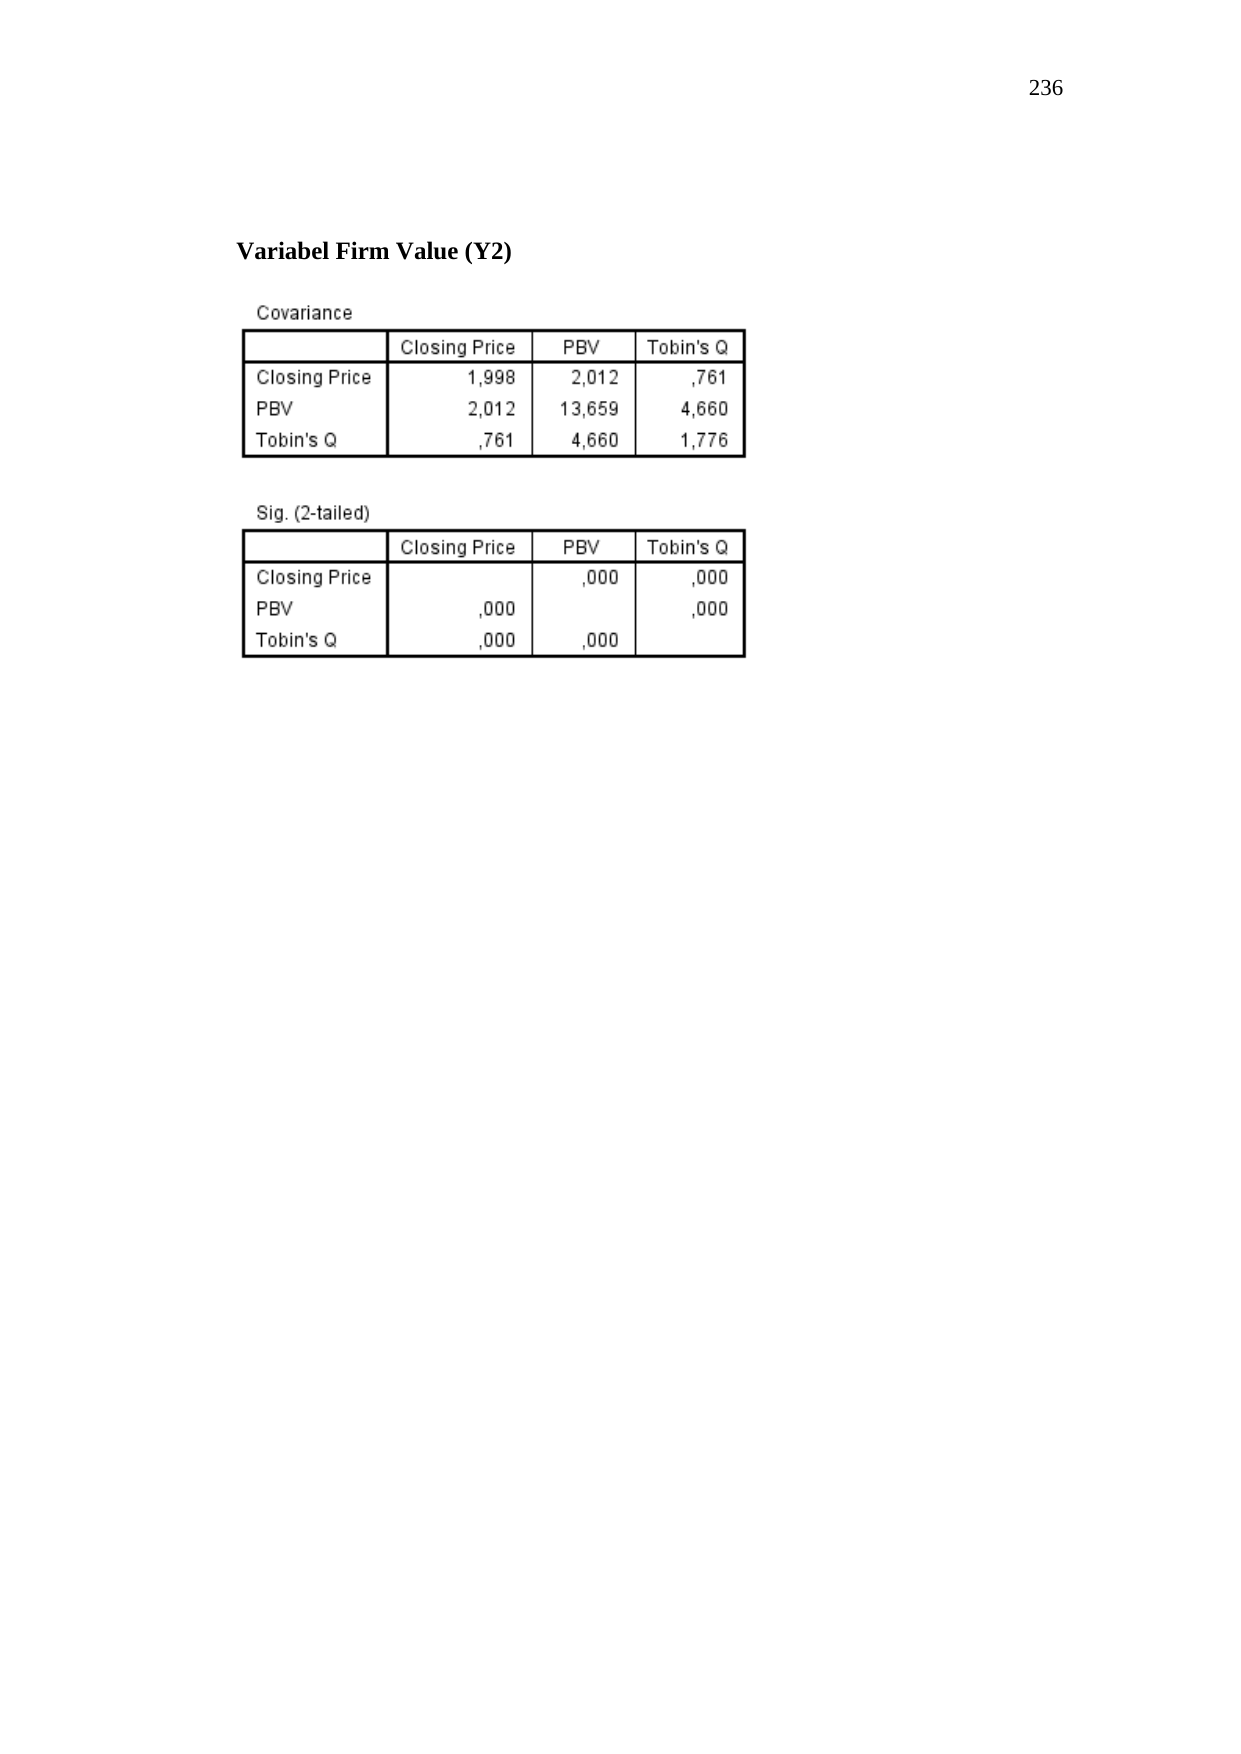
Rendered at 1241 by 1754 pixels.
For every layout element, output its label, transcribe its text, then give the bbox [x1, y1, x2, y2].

picture [236, 479, 754, 666]
text Variabel Firm Value (Y2) [236, 236, 1063, 265]
picture [236, 279, 754, 466]
